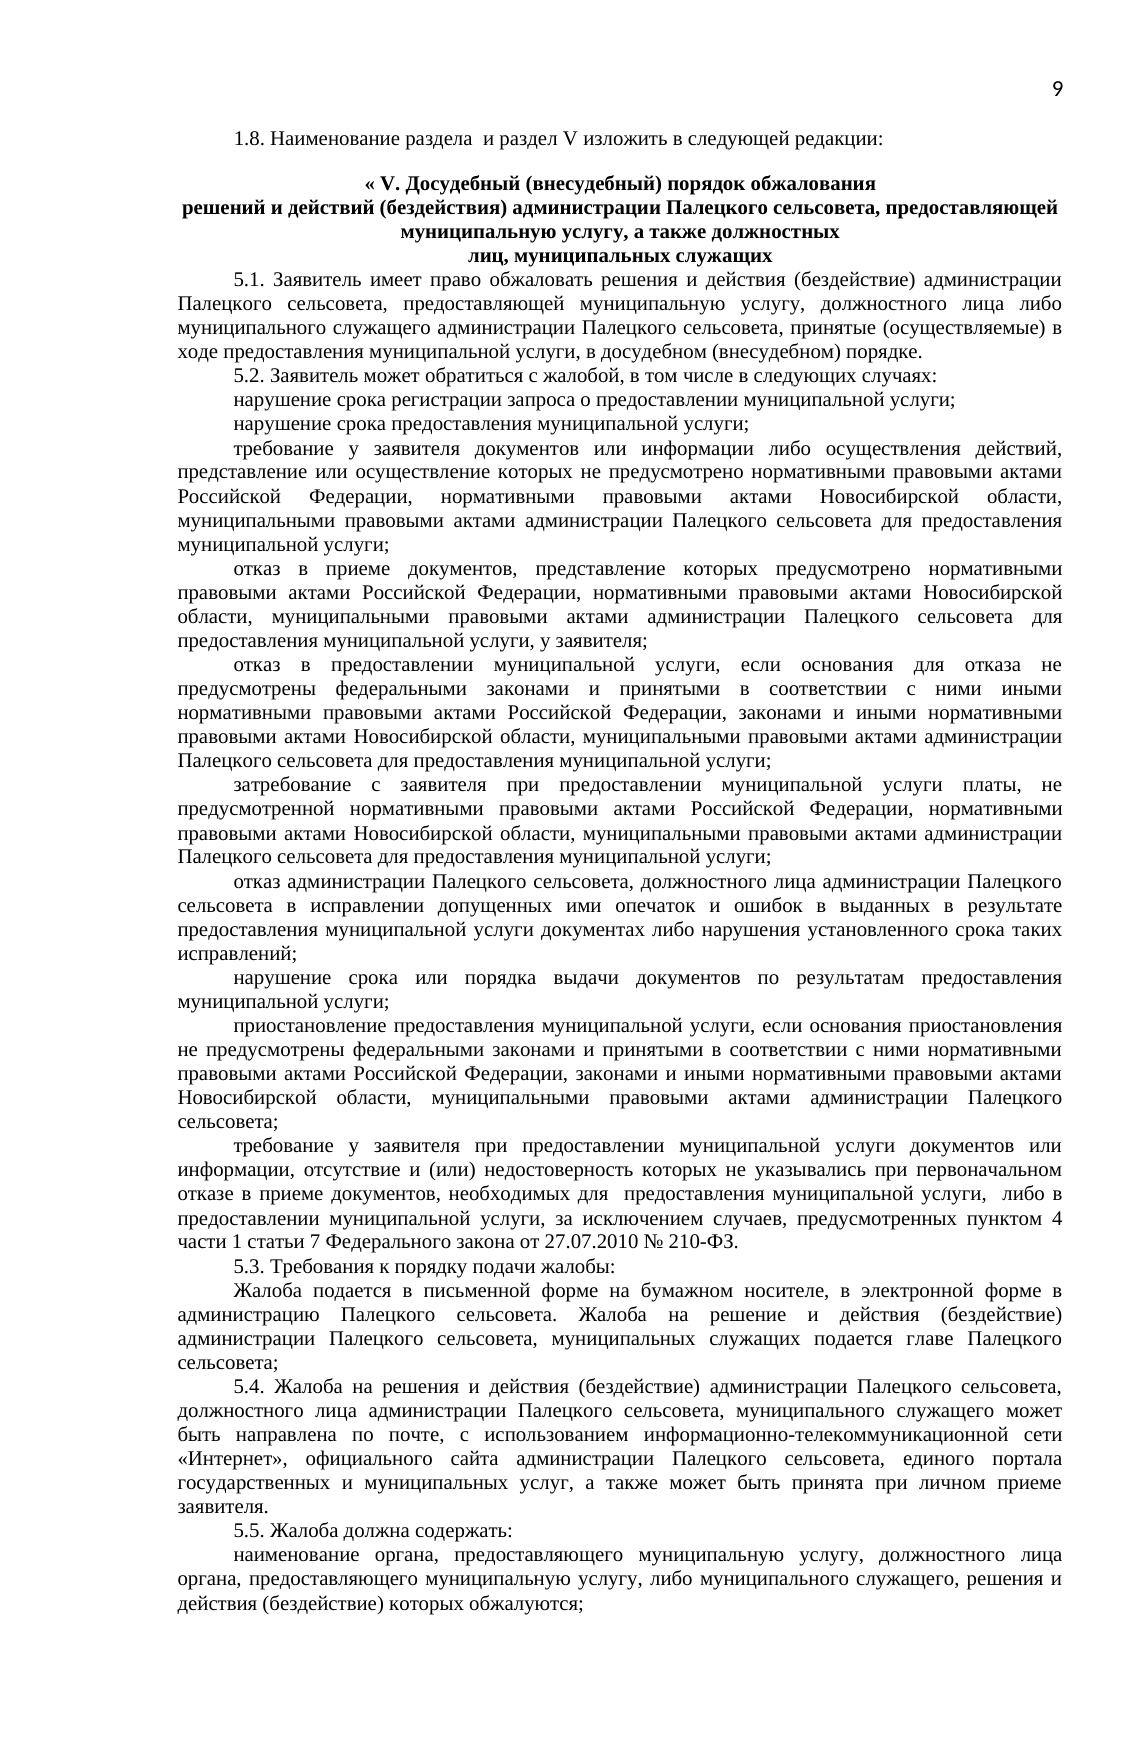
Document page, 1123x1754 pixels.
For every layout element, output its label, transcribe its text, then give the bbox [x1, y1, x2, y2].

text затребование с заявителя при предоставлении муниципальной услуги платы, не предусмотренной нормативными правовыми актами Российской Федерации, нормативными правовыми актами Новосибирской области, муниципальными правовыми актами администрации Палецкого сельсовета для предоставления муниципальной услуги; [177, 772, 1063, 868]
text приостановление предоставления муниципальной услуги, если основания приостановления не предусмотрены федеральными законами и принятыми в соответствии с ними нормативными правовыми актами Российской Федерации, законами и иными нормативными правовыми актами Новосибирской области, муниципальными правовыми актами администрации Палецкого сельсовета; [177, 1013, 1063, 1133]
title решений и действий (бездействия) администрации Палецкого сельсовета, предоставляющей муниципальную услугу, а также должностных [177, 195, 1063, 243]
text требование у заявителя при предоставлении муниципальной услуги документов или информации, отсутствие и (или) недостоверность которых не указывались при первоначальном отказе в приеме документов, необходимых для предоставления муниципальной услуги, либо в предоставлении муниципальной услуги, за исключением случаев, предусмотренных пунктом 4 части 1 статьи 7 Федерального закона от 27.07.2010 № 210-ФЗ. [177, 1133, 1063, 1253]
text отказ администрации Палецкого сельсовета, должностного лица администрации Палецкого сельсовета в исправлении допущенных ими опечаток и ошибок в выданных в результате предоставления муниципальной услуги документах либо нарушения установленного срока таких исправлений; [177, 868, 1063, 965]
title лиц, муниципальных служащих [177, 243, 1063, 267]
text 5.2. Заявитель может обратиться с жалобой, в том числе в следующих случаях: [177, 363, 1063, 387]
text требование у заявителя документов или информации либо осуществления действий, представление или осуществление которых не предусмотрено нормативными правовыми актами Российской Федерации, нормативными правовыми актами Новосибирской области, муниципальными правовыми актами администрации Палецкого сельсовета для предоставления муниципальной услуги; [177, 435, 1063, 556]
text отказ в предоставлении муниципальной услуги, если основания для отказа не предусмотрены федеральными законами и принятыми в соответствии с ними иными нормативными правовыми актами Российской Федерации, законами и иными нормативными правовыми актами Новосибирской области, муниципальными правовыми актами администрации Палецкого сельсовета для предоставления муниципальной услуги; [177, 652, 1063, 772]
text нарушение срока или порядка выдачи документов по результатам предоставления муниципальной услуги; [177, 965, 1063, 1013]
title « V. Досудебный (внесудебный) порядок обжалования [177, 171, 1063, 195]
text 1.8. Наименование раздела и раздел V изложить в следующей редакции: [177, 126, 1063, 150]
text наименование органа, предоставляющего муниципальную услугу, должностного лица органа, предоставляющего муниципальную услугу, либо муниципального служащего, решения и действия (бездействие) которых обжалуются; [177, 1542, 1063, 1614]
text отказ в приеме документов, представление которых предусмотрено нормативными правовыми актами Российской Федерации, нормативными правовыми актами Новосибирской области, муниципальными правовыми актами администрации Палецкого сельсовета для предоставления муниципальной услуги, у заявителя; [177, 556, 1063, 652]
text нарушение срока предоставления муниципальной услуги; [177, 411, 1063, 435]
text 5.3. Требования к порядку подачи жалобы: [177, 1253, 1063, 1278]
text нарушение срока регистрации запроса о предоставлении муниципальной услуги; [177, 387, 1063, 411]
text 5.4. Жалоба на решения и действия (бездействие) администрации Палецкого сельсовета, должностного лица администрации Палецкого сельсовета, муниципального служащего может быть направлена по почте, с использованием информационно-телекоммуникационной сети «Интернет», официального сайта администрации Палецкого сельсовета, единого портала государственных и муниципальных услуг, а также может быть принята при личном приеме заявителя. [177, 1374, 1063, 1518]
text Жалоба подается в письменной форме на бумажном носителе, в электронной форме в администрацию Палецкого сельсовета. Жалоба на решение и действия (бездействие) администрации Палецкого сельсовета, муниципальных служащих подается главе Палецкого сельсовета; [177, 1278, 1063, 1374]
text 5.5. Жалоба должна содержать: [177, 1518, 1063, 1542]
text 5.1. Заявитель имеет право обжаловать решения и действия (бездействие) администрации Палецкого сельсовета, предоставляющей муниципальную услугу, должностного лица либо муниципального служащего администрации Палецкого сельсовета, принятые (осуществляемые) в ходе предоставления муниципальной услуги, в досудебном (внесудебном) порядке. [177, 267, 1063, 363]
